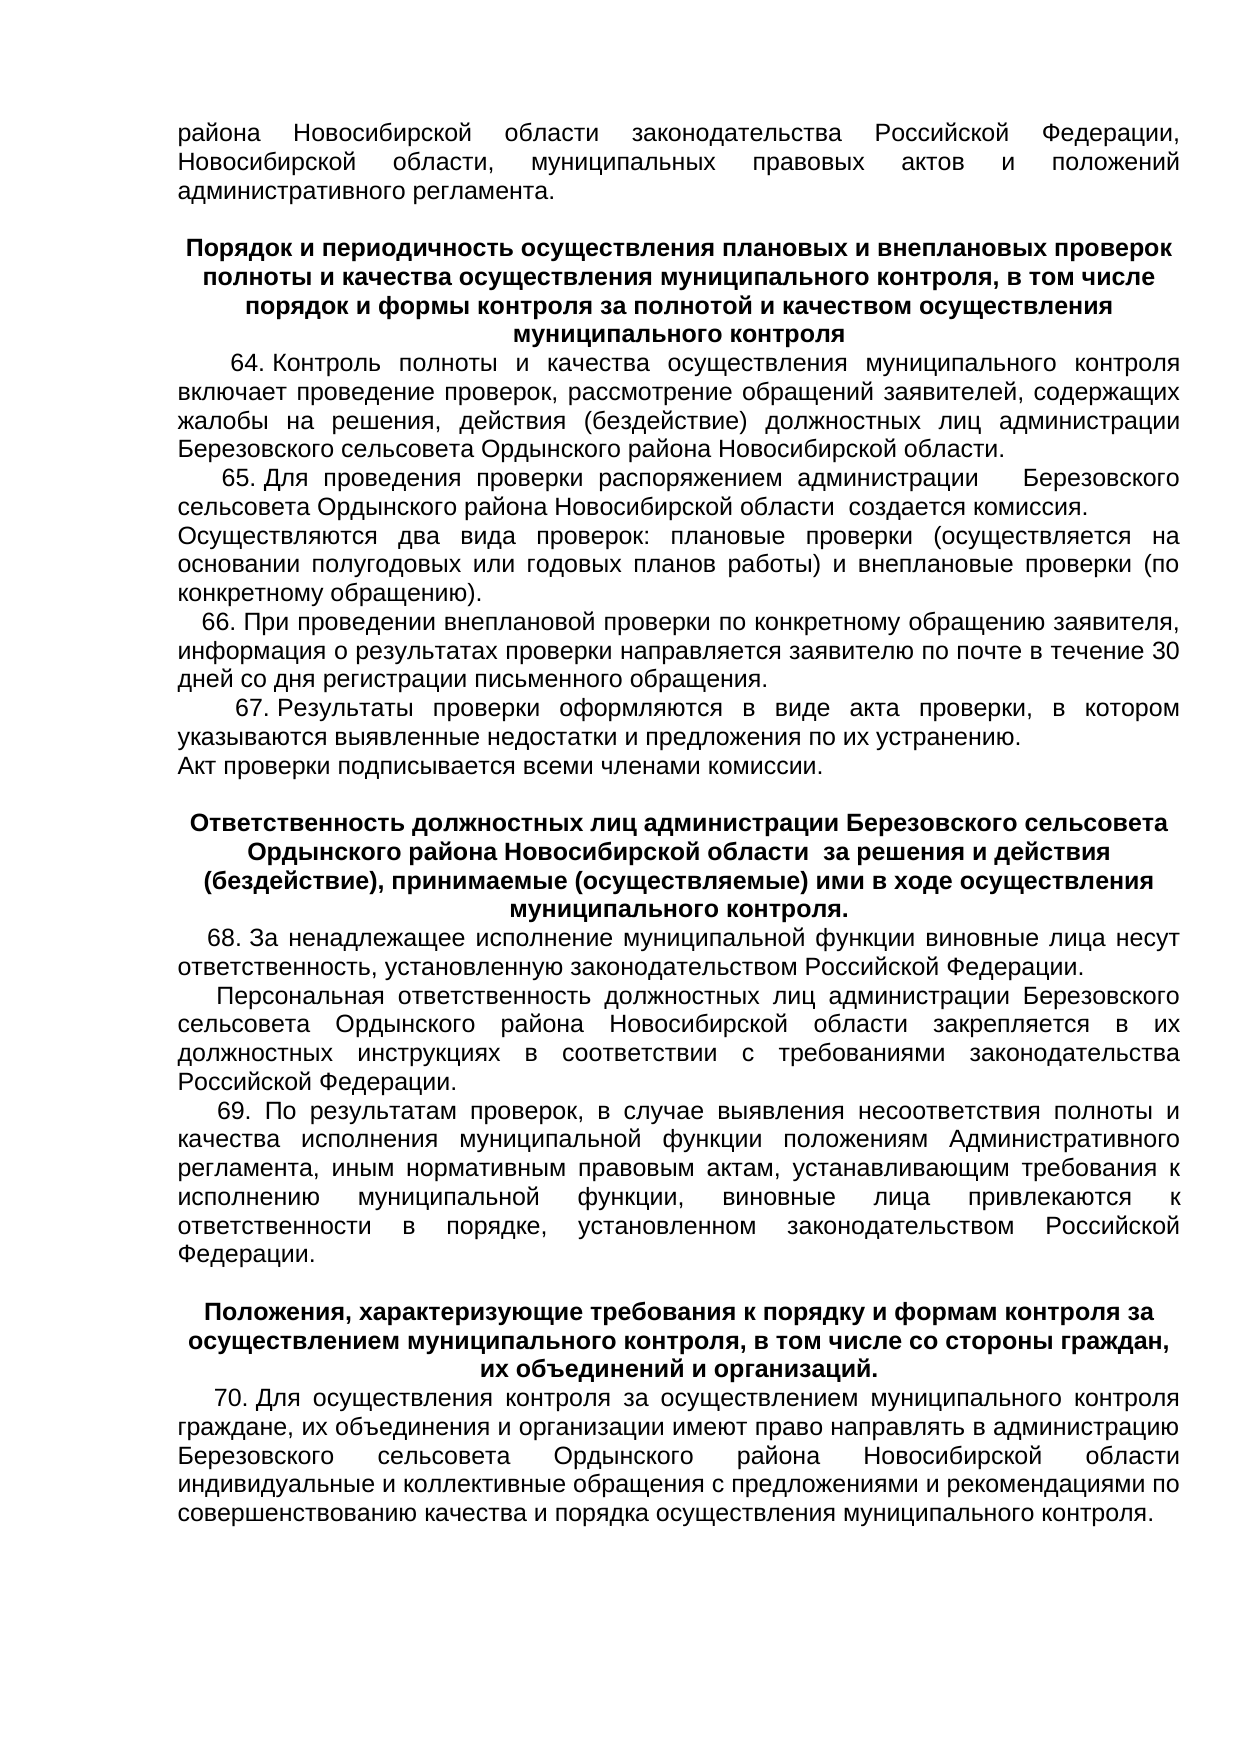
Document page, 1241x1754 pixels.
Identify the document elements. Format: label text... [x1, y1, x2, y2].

text 68. За ненадлежащее исполнение муниципальной функции виновные лица несут ответственность, установленную законодательством Российской Федерации. [177, 923, 1181, 981]
text Ответственность должностных лиц администрации Березовского сельсовета Ордынского района Новосибирской области за решения и действия (бездействие), принимаемые (осуществляемые) ими в ходе осуществления муниципального контроля. [177, 808, 1181, 923]
text Осуществляются два вида проверок: плановые проверки (осуществляется на основании полугодовых или годовых планов работы) и внеплановые проверки (по конкретному обращению). [177, 521, 1181, 607]
text Положения, характеризующие требования к порядку и формам контроля за осуществлением муниципального контроля, в том числе со стороны граждан, их объединений и организаций. [177, 1297, 1181, 1383]
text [177, 118, 1181, 204]
text 66. При проведении внеплановой проверки по конкретному обращению заявителя, информация о результатах проверки направляется заявителю по почте в течение 30 дней со дня регистрации письменного обращения. [177, 607, 1181, 693]
text Акт проверки подписывается всеми членами комиссии. [177, 751, 1181, 779]
text 65. Для проведения проверки распоряжением администрации Березовского сельсовета Ордынского района Новосибирской области создается комиссия. [177, 463, 1181, 521]
text 64. Контроль полноты и качества осуществления муниципального контроля включает проведение проверок, рассмотрение обращений заявителей, содержащих жалобы на решения, действия (бездействие) должностных лиц администрации Березовского сельсовета Ордынского района Новосибирской области. [177, 348, 1181, 463]
text 69. По результатам проверок, в случае выявления несоответствия полноты и качества исполнения муниципальной функции положениям Административного регламента, иным нормативным правовым актам, устанавливающим требования к исполнению муниципальной функции, виновные лица привлекаются к ответственности в порядке, установленном законодательством Российской Федерации. [177, 1096, 1181, 1268]
text 67. Результаты проверки оформляются в виде акта проверки, в котором указываются выявленные недостатки и предложения по их устранению. [177, 693, 1181, 751]
text Порядок и периодичность осуществления плановых и внеплановых проверок полноты и качества осуществления муниципального контроля, в том числе порядок и формы контроля за полнотой и качеством осуществления муниципального контроля [177, 233, 1181, 348]
text 70. Для осуществления контроля за осуществлением муниципального контроля граждане, их объединения и организации имеют право направлять в администрацию Березовского сельсовета Ордынского района Новосибирской области индивидуальные и коллективные обращения с предложениями и рекомендациями по совершенствованию качества и порядка осуществления муниципального контроля. [177, 1383, 1181, 1527]
text Персональная ответственность должностных лиц администрации Березовского сельсовета Ордынского района Новосибирской области закрепляется в их должностных инструкциях в соответствии с требованиями законодательства Российской Федерации. [177, 981, 1181, 1096]
